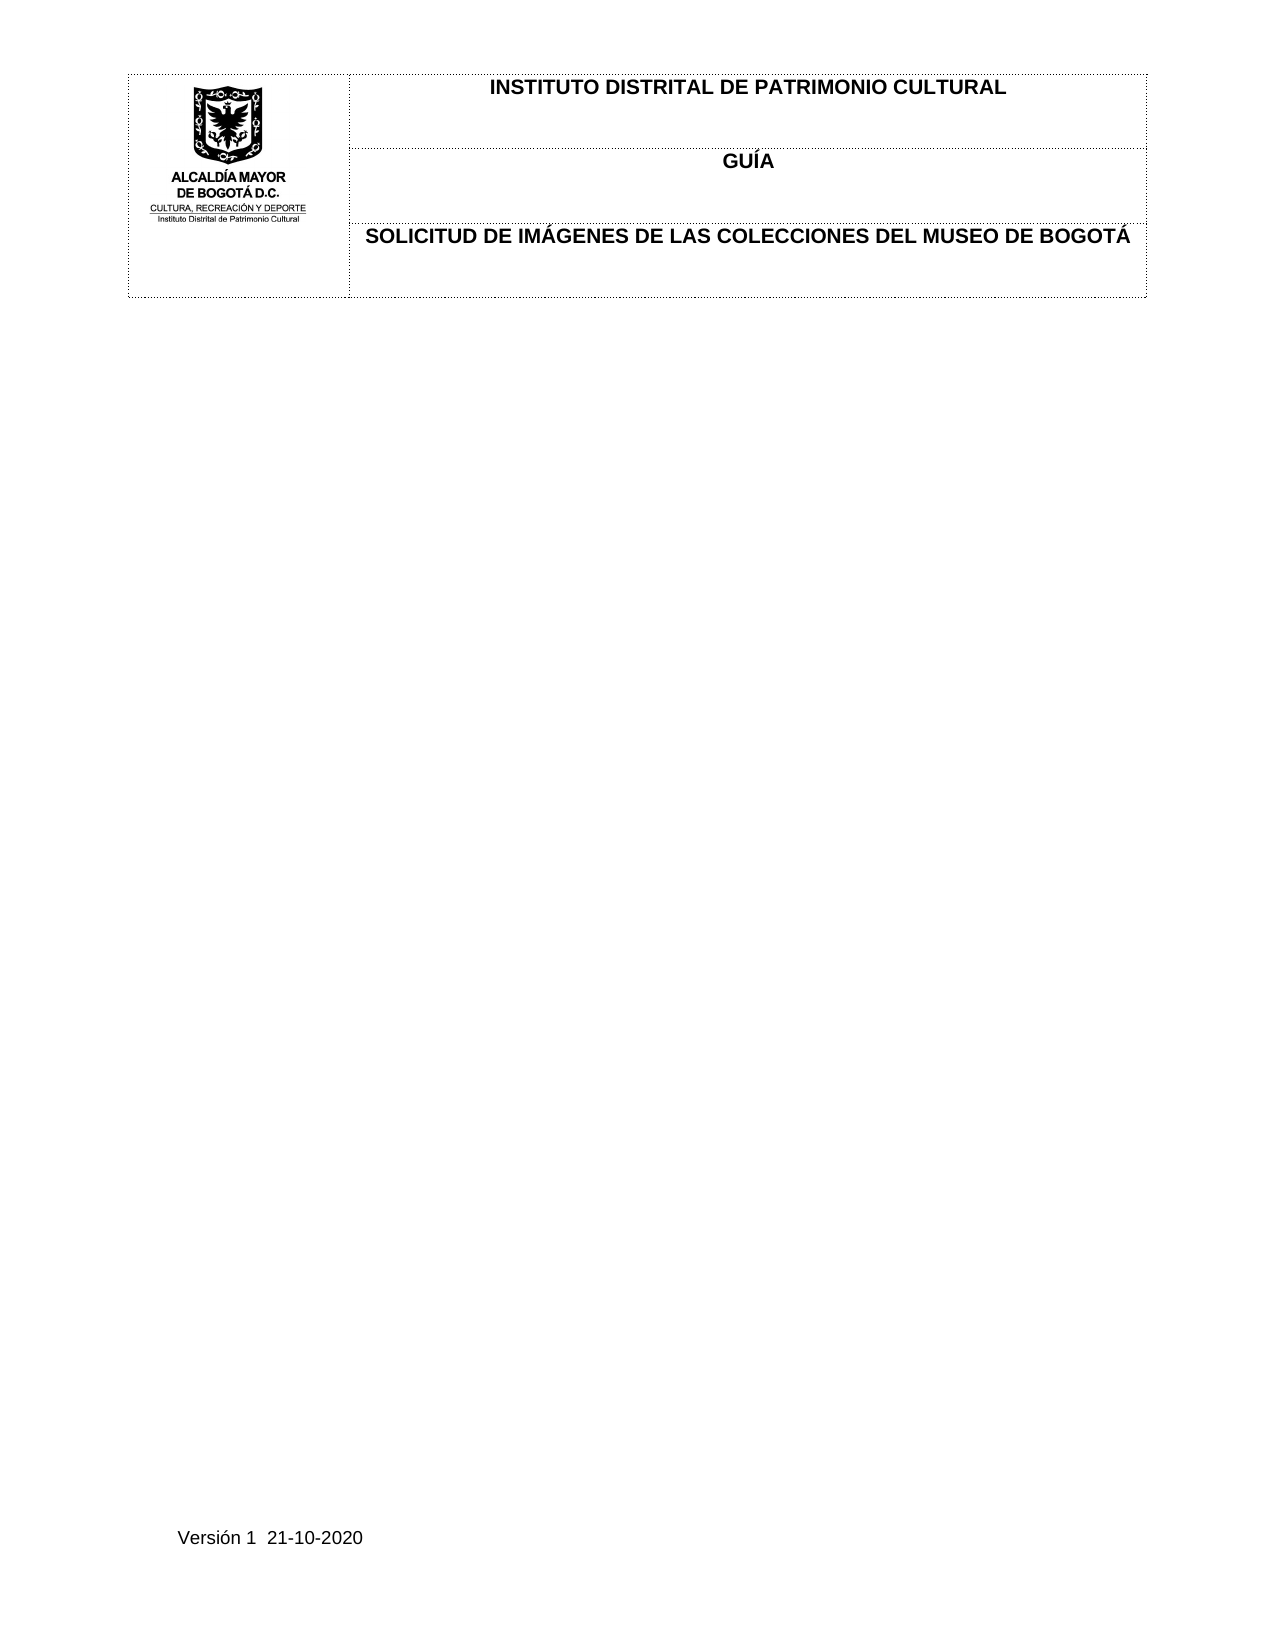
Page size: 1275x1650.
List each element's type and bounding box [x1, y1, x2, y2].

picture [149, 85, 307, 222]
